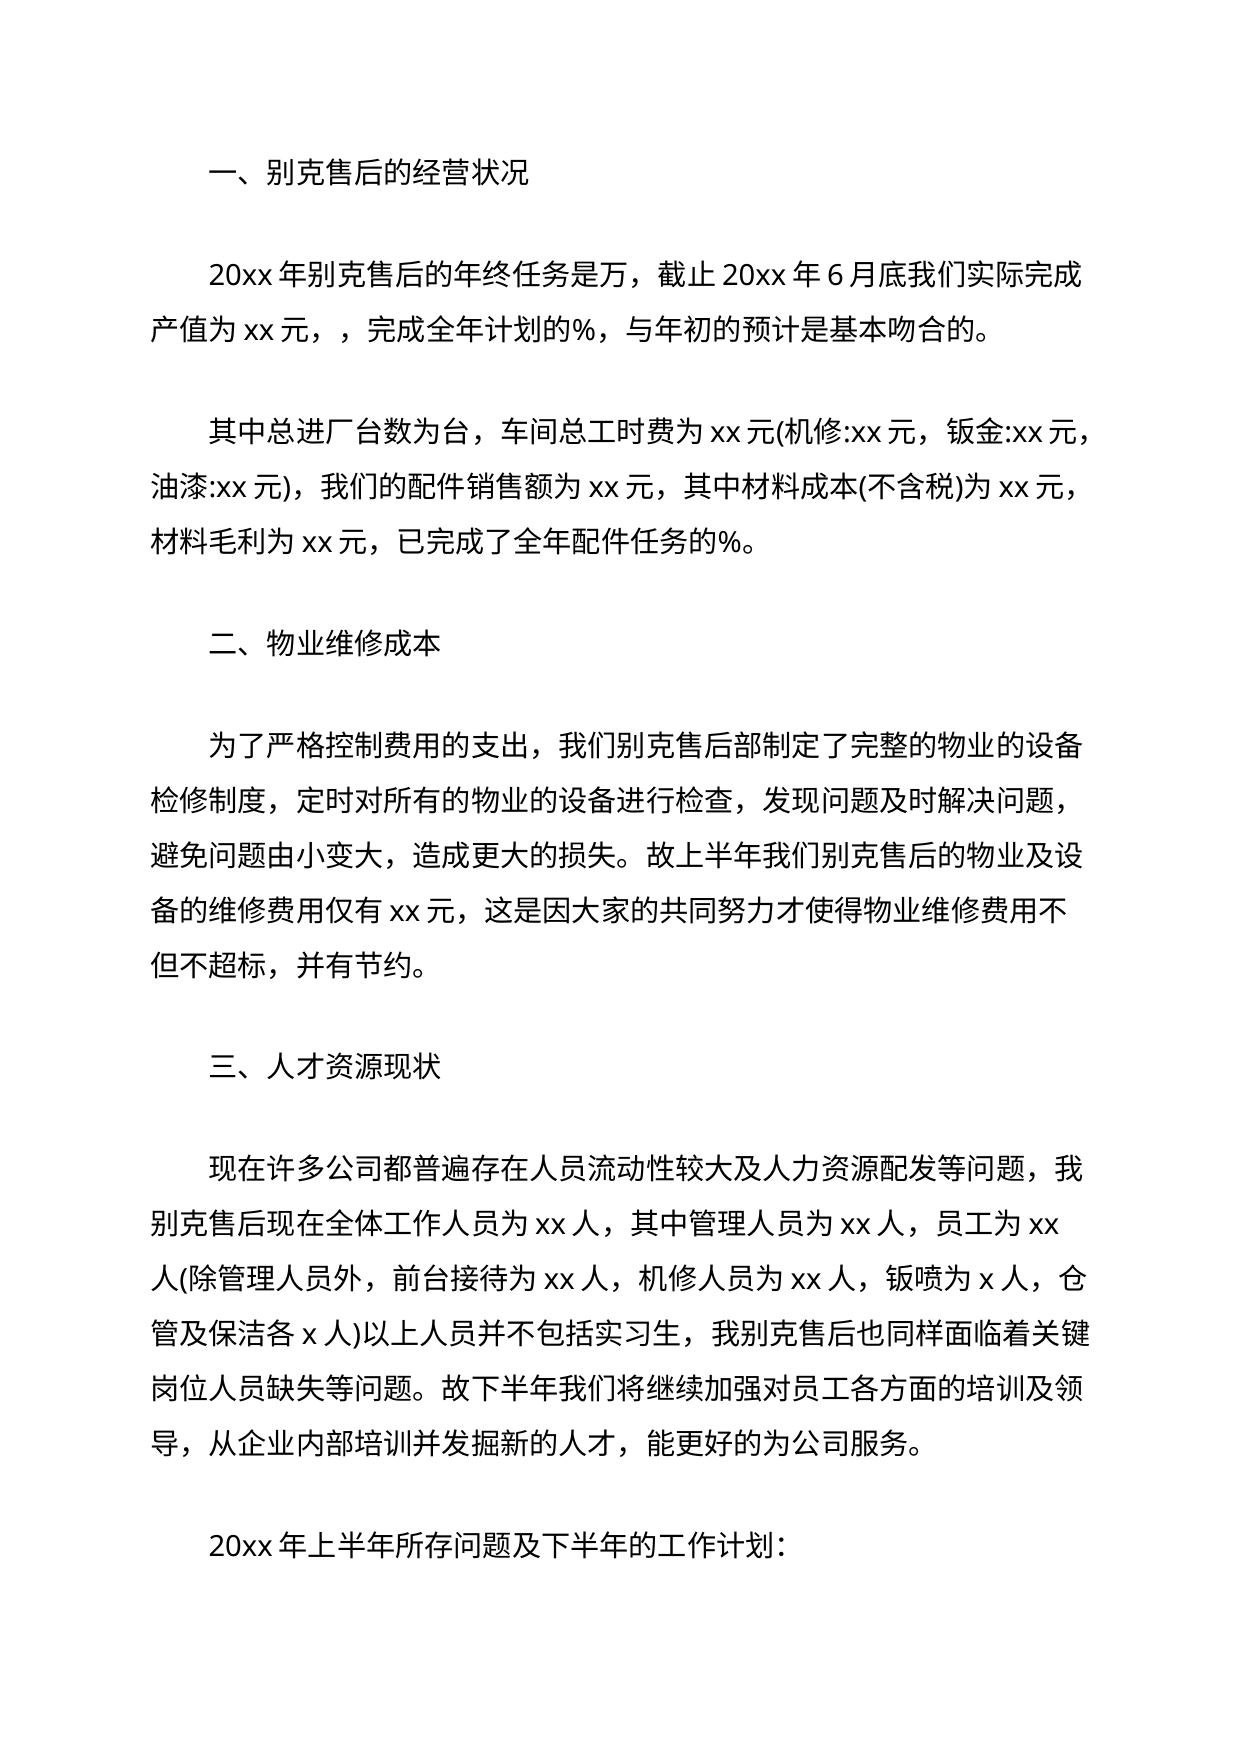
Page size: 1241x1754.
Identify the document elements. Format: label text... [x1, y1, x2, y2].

text 现在许多公司都普遍存在人员流动性较大及人力资源配发等问题，我别克售后现在全体工作人员为xx人，其中管理人员为xx人，员工为xx人(除管理人员外，前台接待为xx人，机修人员为xx人，钣喷为x人，仓管及保洁各x人)以上人员并不包括实习生，我别克售后也同样面临着关键岗位人员缺失等问题。故下半年我们将继续加强对员工各方面的培训及领导，从企业内部培训并发掘新的人才，能更好的为公司服务。 [150, 1146, 1090, 1463]
text 20xx年上半年所存问题及下半年的工作计划： [150, 1522, 1090, 1565]
text 一、别克售后的经营状况 [150, 150, 1090, 192]
text 其中总进厂台数为台，车间总工时费为xx元(机修:xx元，钣金:xx元，油漆:xx元)，我们的配件销售额为xx元，其中材料成本(不含税)为xx元，材料毛利为xx元，已完成了全年配件任务的%。 [150, 409, 1090, 561]
text 为了严格控制费用的支出，我们别克售后部制定了完整的物业的设备检修制度，定时对所有的物业的设备进行检查，发现问题及时解决问题，避免问题由小变大，造成更大的损失。故上半年我们别克售后的物业及设备的维修费用仅有xx元，这是因大家的共同努力才使得物业维修费用不但不超标，并有节约。 [150, 722, 1090, 984]
text 三、人才资源现状 [150, 1044, 1090, 1086]
text 20xx年别克售后的年终任务是万，截止20xx年6月底我们实际完成产值为xx元，，完成全年计划的%，与年初的预计是基本吻合的。 [150, 252, 1090, 349]
text 二、物业维修成本 [150, 621, 1090, 663]
